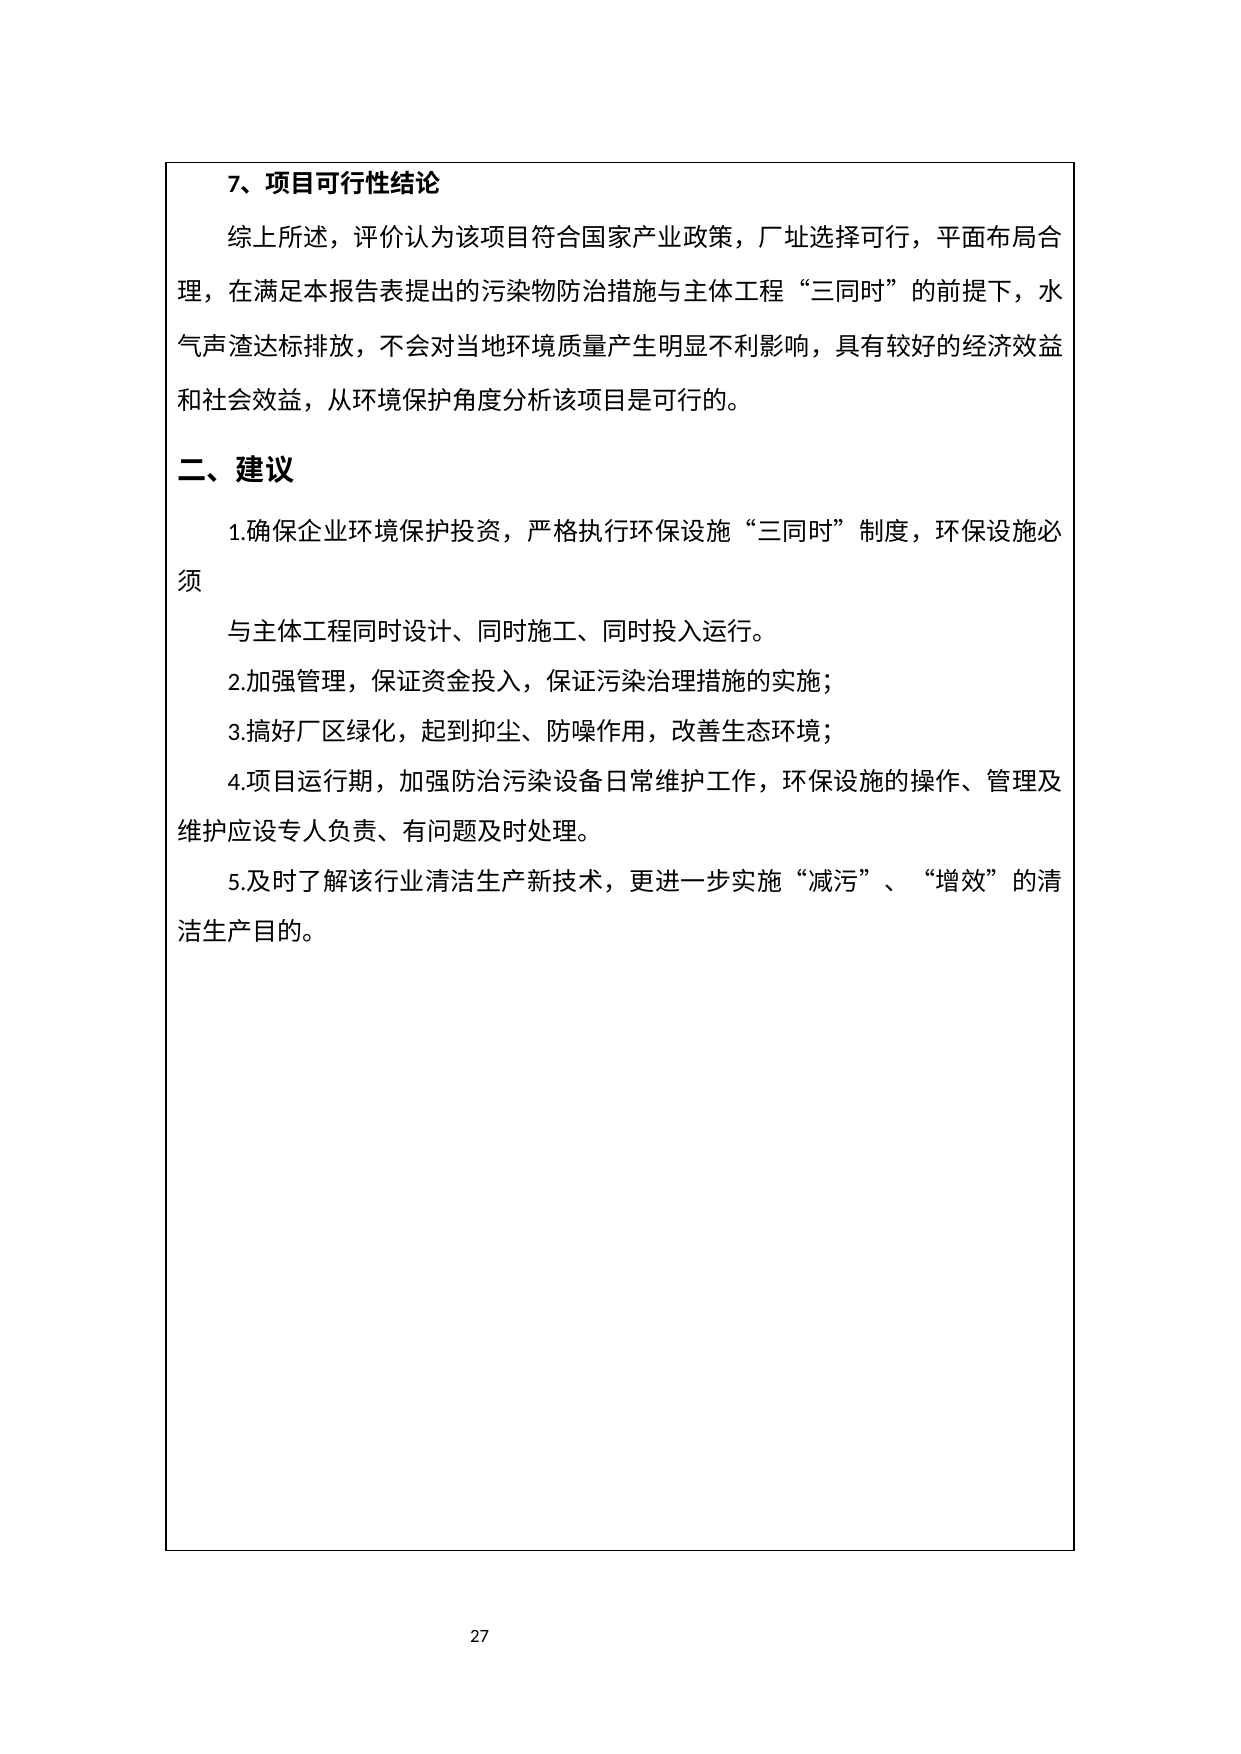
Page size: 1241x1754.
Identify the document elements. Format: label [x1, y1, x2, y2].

table_cell [167, 163, 1073, 1550]
